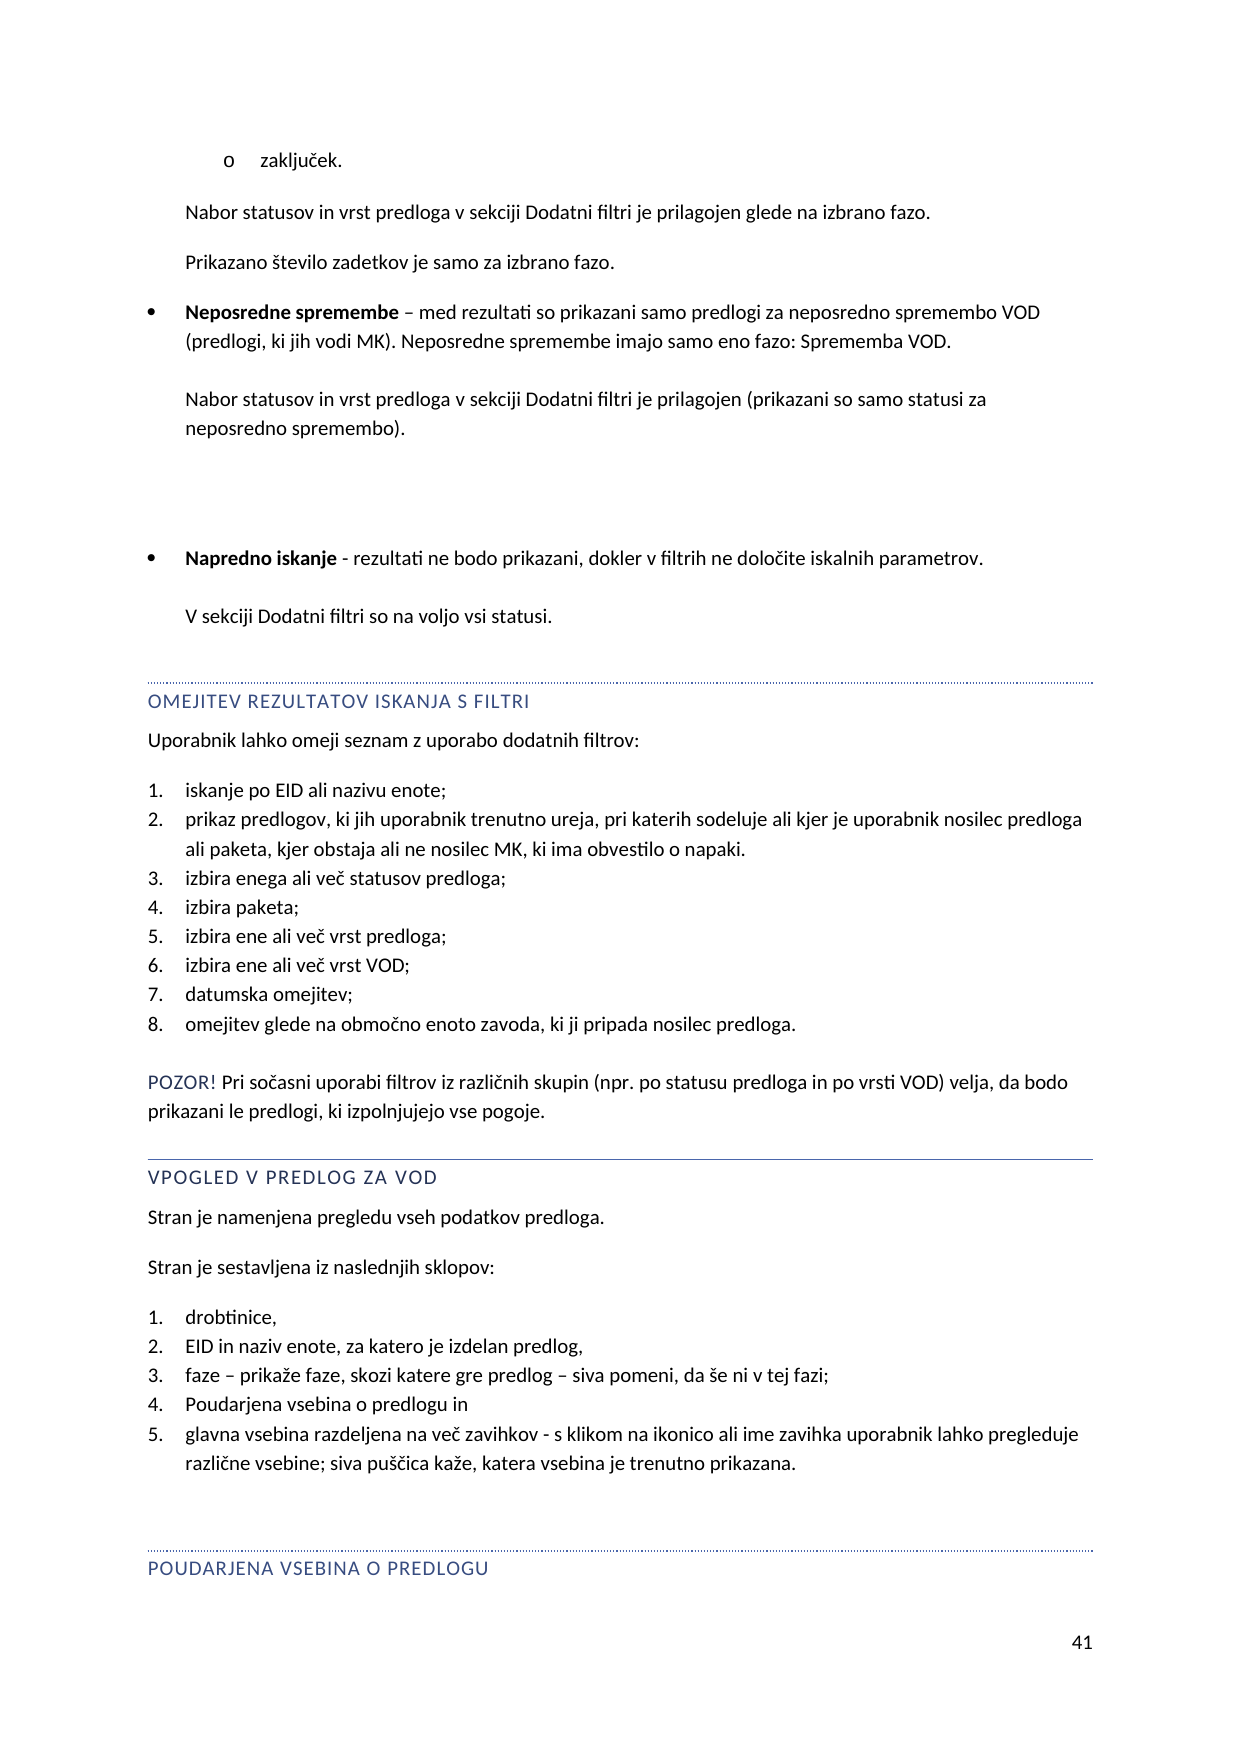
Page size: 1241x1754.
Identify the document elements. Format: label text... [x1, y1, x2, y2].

text Uporabnik lahko omeji seznam z uporabo dodatnih filtrov: [148, 727, 1093, 753]
list Pozor! Pri sočasni uporabi filtrov iz različnih skupin (npr. po statusu predloga in po vrsti VOD) velja, da bodo prikazani le predlogi, ki izpolnjujejo vse pogoje. [148, 1069, 1093, 1124]
list Poudarjena vsebina o predlogu in [148, 1392, 1093, 1417]
list faze – prikaže faze, skozi katere gre predlog – siva pomeni, da še ni v tej fazi; [148, 1362, 1093, 1388]
list EID in naziv enote, za katero je izdelan predlog, [148, 1333, 1093, 1359]
list iskanje po EID ali nazivu enote; [148, 777, 1093, 803]
list Neposredne spremembe – med rezultati so prikazani samo predlogi za neposredno spremembo VOD (predlogi, ki jih vodi MK). Neposredne spremembe imajo samo eno fazo: Sprememba VOD. [148, 299, 1093, 353]
list datumska omejitev; [148, 982, 1093, 1007]
list drobtinice, [148, 1304, 1093, 1329]
list omejitev glede na območno enoto zavoda, ki ji pripada nosilec predloga. [148, 1011, 1093, 1036]
list zaključek. [223, 148, 1093, 174]
list V sekciji Dodatni filtri so na voljo vsi statusi. [185, 603, 1093, 628]
text Stran je sestavljena iz naslednjih sklopov: [148, 1254, 1093, 1279]
subtitle Vpogled v predlog za VOD [148, 1160, 1093, 1190]
list prikaz predlogov, ki jih uporabnik trenutno ureja, pri katerih sodeluje ali kjer je uporabnik nosilec predloga ali paketa, kjer obstaja ali ne nosilec MK, ki ima obvestilo o napaki. [148, 807, 1093, 861]
list izbira enega ali več statusov predloga; [148, 865, 1093, 890]
text Stran je namenjena pregledu vseh podatkov predloga. [148, 1204, 1093, 1229]
list Nabor statusov in vrst predloga v sekciji Dodatni filtri je prilagojen (prikazani so samo statusi za neposredno spremembo). [185, 386, 1093, 441]
text Nabor statusov in vrst predloga v sekciji Dodatni filtri je prilagojen glede na izbrano fazo. [148, 199, 1093, 224]
list Napredno iskanje - rezultati ne bodo prikazani, dokler v filtrih ne določite iskalnih parametrov. [148, 545, 1093, 570]
list izbira ene ali več vrst VOD; [148, 952, 1093, 978]
subtitle Omejitev rezultatov iskanja s filtri [148, 682, 1093, 713]
subtitle Poudarjena vsebina o predlogu [148, 1550, 1093, 1581]
text Prikazano število zadetkov je samo za izbrano fazo. [148, 249, 1093, 274]
list izbira ene ali več vrst predloga; [148, 923, 1093, 949]
list glavna vsebina razdeljena na več zavihkov - s klikom na ikonico ali ime zavihka uporabnik lahko pregleduje različne vsebine; siva puščica kaže, katera vsebina je trenutno prikazana. [148, 1421, 1093, 1475]
list izbira paketa; [148, 894, 1093, 919]
